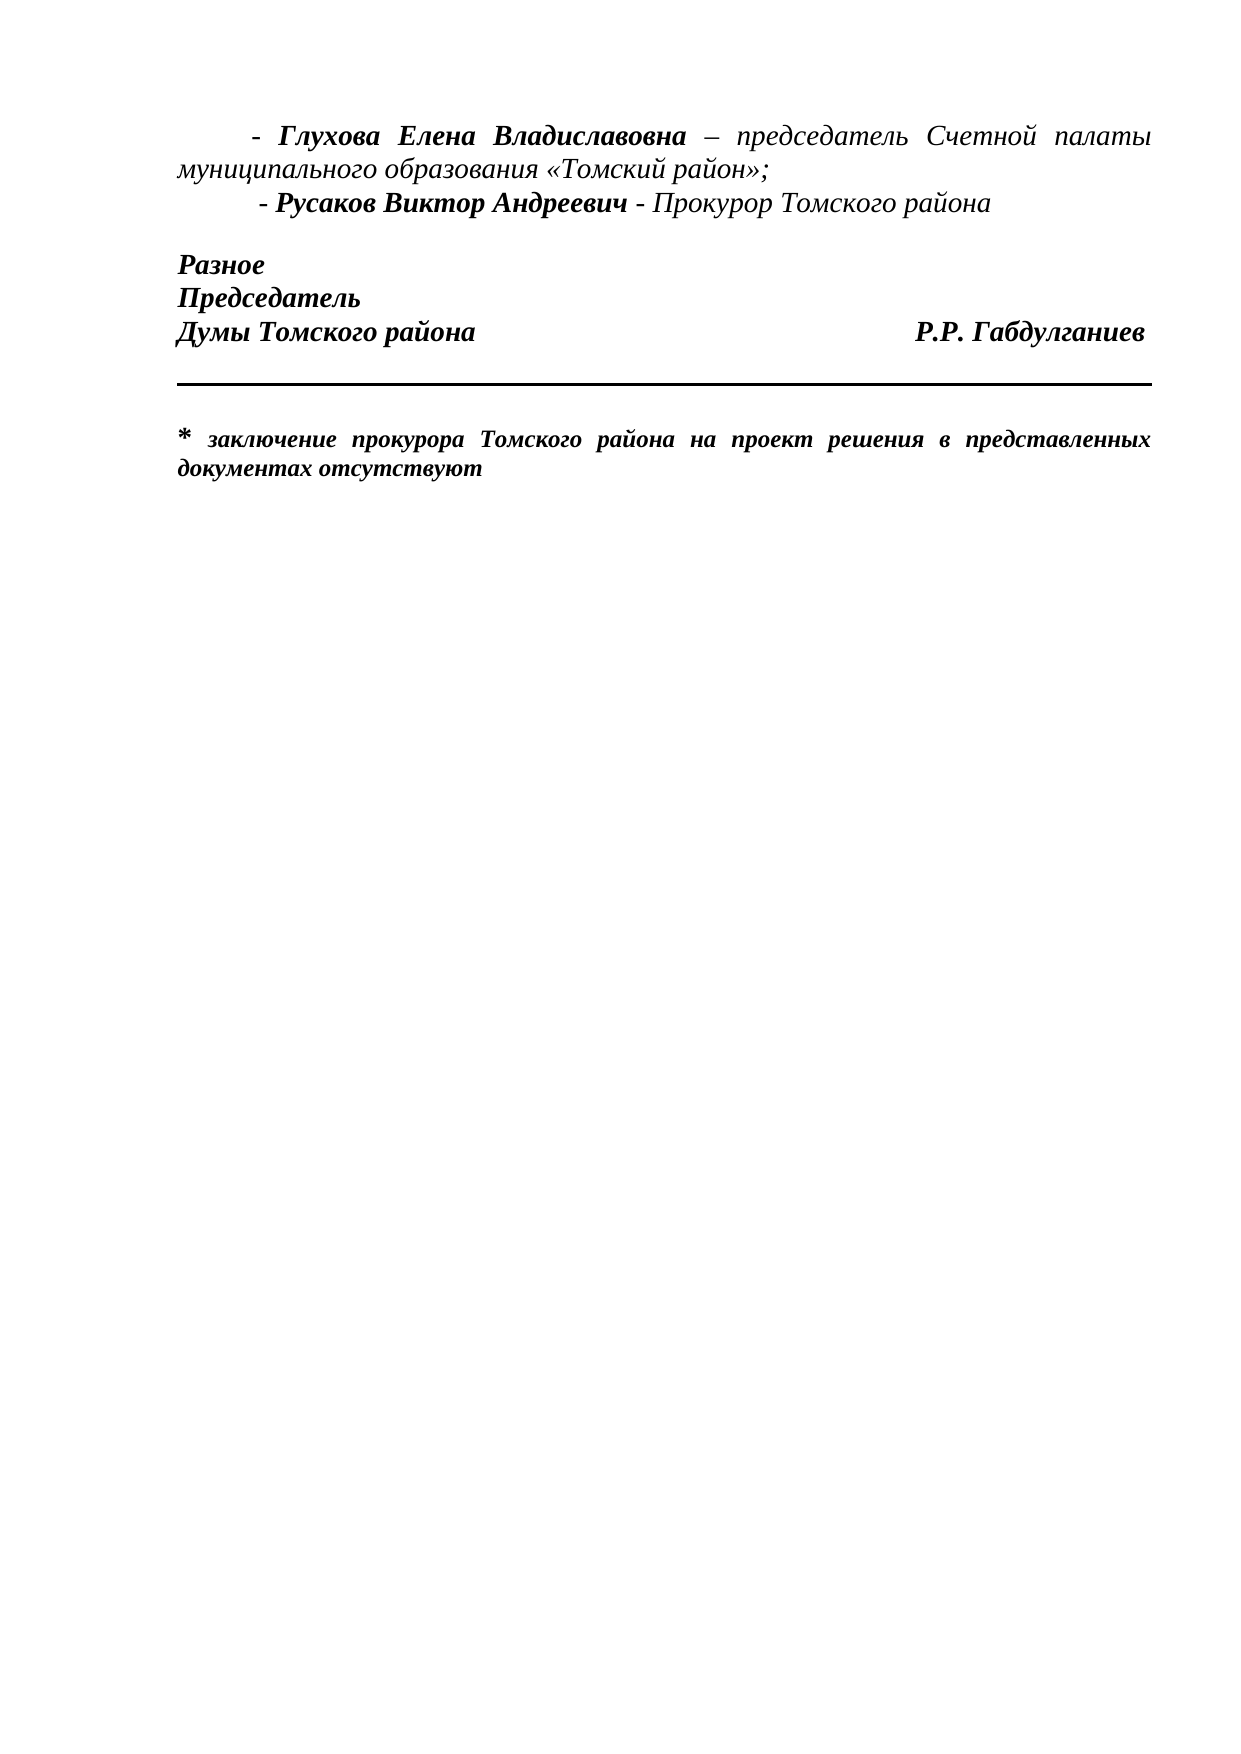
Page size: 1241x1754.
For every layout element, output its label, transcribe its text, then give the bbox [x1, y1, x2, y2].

text Председатель [177, 280, 1152, 314]
list - Русаков Виктор Андреевич - Прокурор Томского района [177, 185, 1152, 219]
text Разное [177, 247, 1152, 280]
text Думы Томского района Р.Р. Габдулганиев [177, 314, 1152, 347]
list - Глухова Елена Владиславовна – председатель Счетной палаты муниципального образования «Томский район»; [177, 118, 1152, 185]
text * заключение прокурора Томского района на проект решения в представленных документах отсутствуют [177, 420, 1152, 482]
